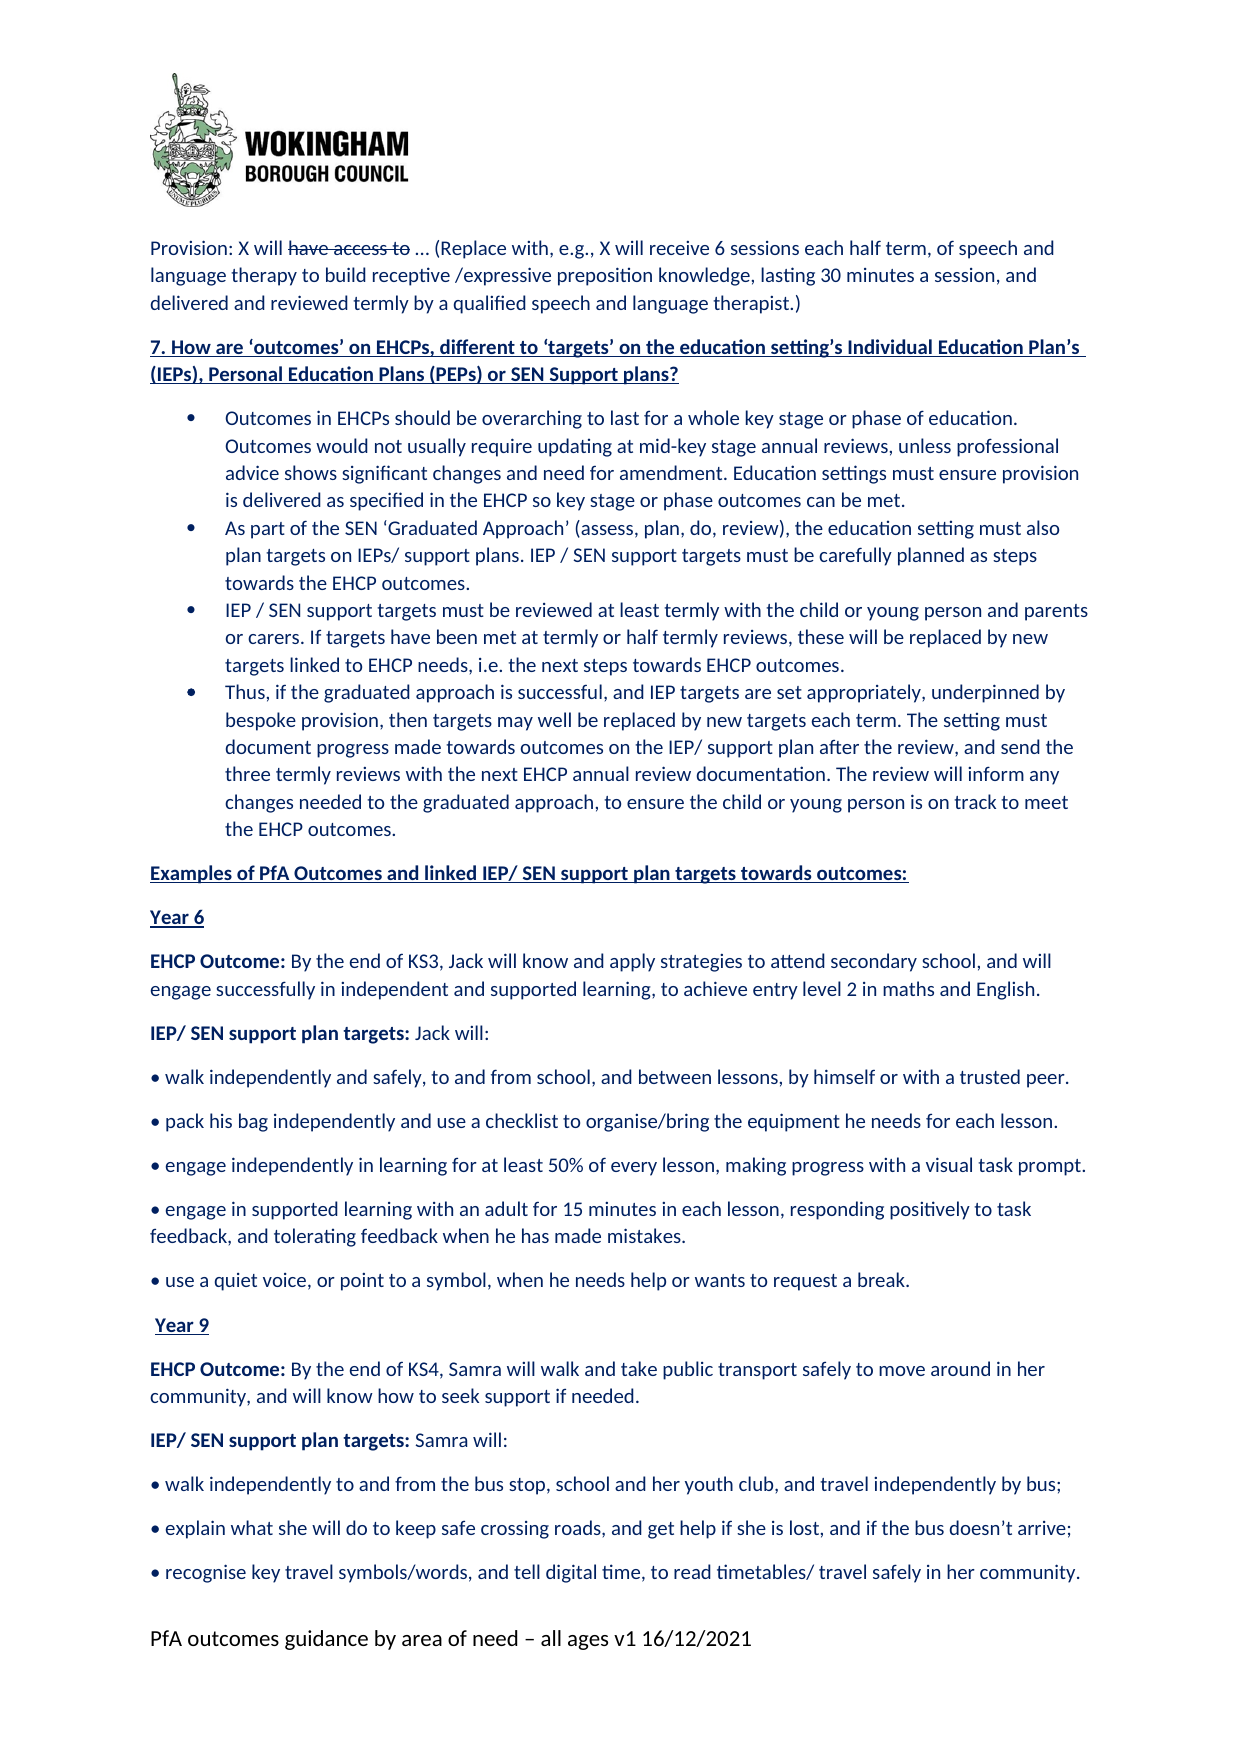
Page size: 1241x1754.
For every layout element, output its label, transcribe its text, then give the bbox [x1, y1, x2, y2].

text Year 6 [150, 904, 1090, 930]
text • explain what she will do to keep safe crossing roads, and get help if she is lost, and if the bus doesn’t arrive; [150, 1515, 1090, 1541]
text IEP/ SEN support plan targets: Jack will: [150, 1020, 1090, 1045]
text • walk independently and safely, to and from school, and between lessons, by himself or with a trusted peer. [150, 1064, 1090, 1089]
text Year 9 [150, 1312, 1090, 1337]
text • pack his bag independently and use a checklist to organise/bring the equipment he needs for each lesson. [150, 1108, 1090, 1133]
list As part of the SEN ‘Graduated Approach’ (assess, plan, do, review), the education setting must also plan targets on IEPs/ support plans. IEP / SEN support targets must be carefully planned as steps towards the EHCP outcomes. [187, 515, 1090, 595]
text • use a quiet voice, or point to a symbol, when he needs help or wants to request a break. [150, 1268, 1090, 1293]
text • engage independently in learning for at least 50% of every lesson, making progress with a visual task prompt. [150, 1152, 1090, 1178]
list Outcomes in EHCPs should be overarching to last for a whole key stage or phase of education. Outcomes would not usually require updating at mid-key stage annual reviews, unless professional advice shows significant changes and need for amendment. Education settings must ensure provision is delivered as specified in the EHCP so key stage or phase outcomes can be met. [187, 405, 1090, 513]
text EHCP Outcome: By the end of KS4, Samra will walk and take public transport safely to move around in her community, and will know how to seek support if needed. [150, 1356, 1090, 1409]
text IEP/ SEN support plan targets: Samra will: [150, 1427, 1090, 1453]
text • recognise key travel symbols/words, and tell digital time, to read timetables/ travel safely in her community. [150, 1559, 1090, 1585]
text Examples of PfA Outcomes and linked IEP/ SEN support plan targets towards outcomes: [150, 860, 1090, 886]
list IEP / SEN support targets must be reviewed at least termly with the child or young person and parents or carers. If targets have been met at termly or half termly reviews, these will be replaced by new targets linked to EHCP needs, i.e. the next steps towards EHCP outcomes. [187, 597, 1090, 677]
text • engage in supported learning with an adult for 15 minutes in each lesson, responding positively to task feedback, and tolerating feedback when he has made mistakes. [150, 1196, 1090, 1249]
picture [150, 73, 409, 207]
text • walk independently to and from the bus stop, school and her youth club, and travel independently by bus; [150, 1471, 1090, 1497]
list Thus, if the graduated approach is successful, and IEP targets are set appropriately, underpinned by bespoke provision, then targets may well be replaced by new targets each term. The setting must document progress made towards outcomes on the IEP/ support plan after the review, and send the three termly reviews with the next EHCP annual review documentation. The review will inform any changes needed to the graduated approach, to ensure the child or young person is on track to meet the EHCP outcomes. [187, 679, 1090, 842]
text EHCP Outcome: By the end of KS3, Jack will know and apply strategies to attend secondary school, and will engage successfully in independent and supported learning, to achieve entry level 2 in maths and English. [150, 948, 1090, 1001]
text 7. How are ‘outcomes’ on EHCPs, different to ‘targets’ on the education setting’s Individual Education Plan’s (IEPs), Personal Education Plans (PEPs) or SEN Support plans? [150, 334, 1090, 387]
text Provision: X will have access to … (Replace with, e.g., X will receive 6 sessions each half term, of speech and language therapy to build receptive /expressive preposition knowledge, lasting 30 minutes a session, and delivered and reviewed termly by a qualified speech and language therapist.) [150, 235, 1090, 315]
